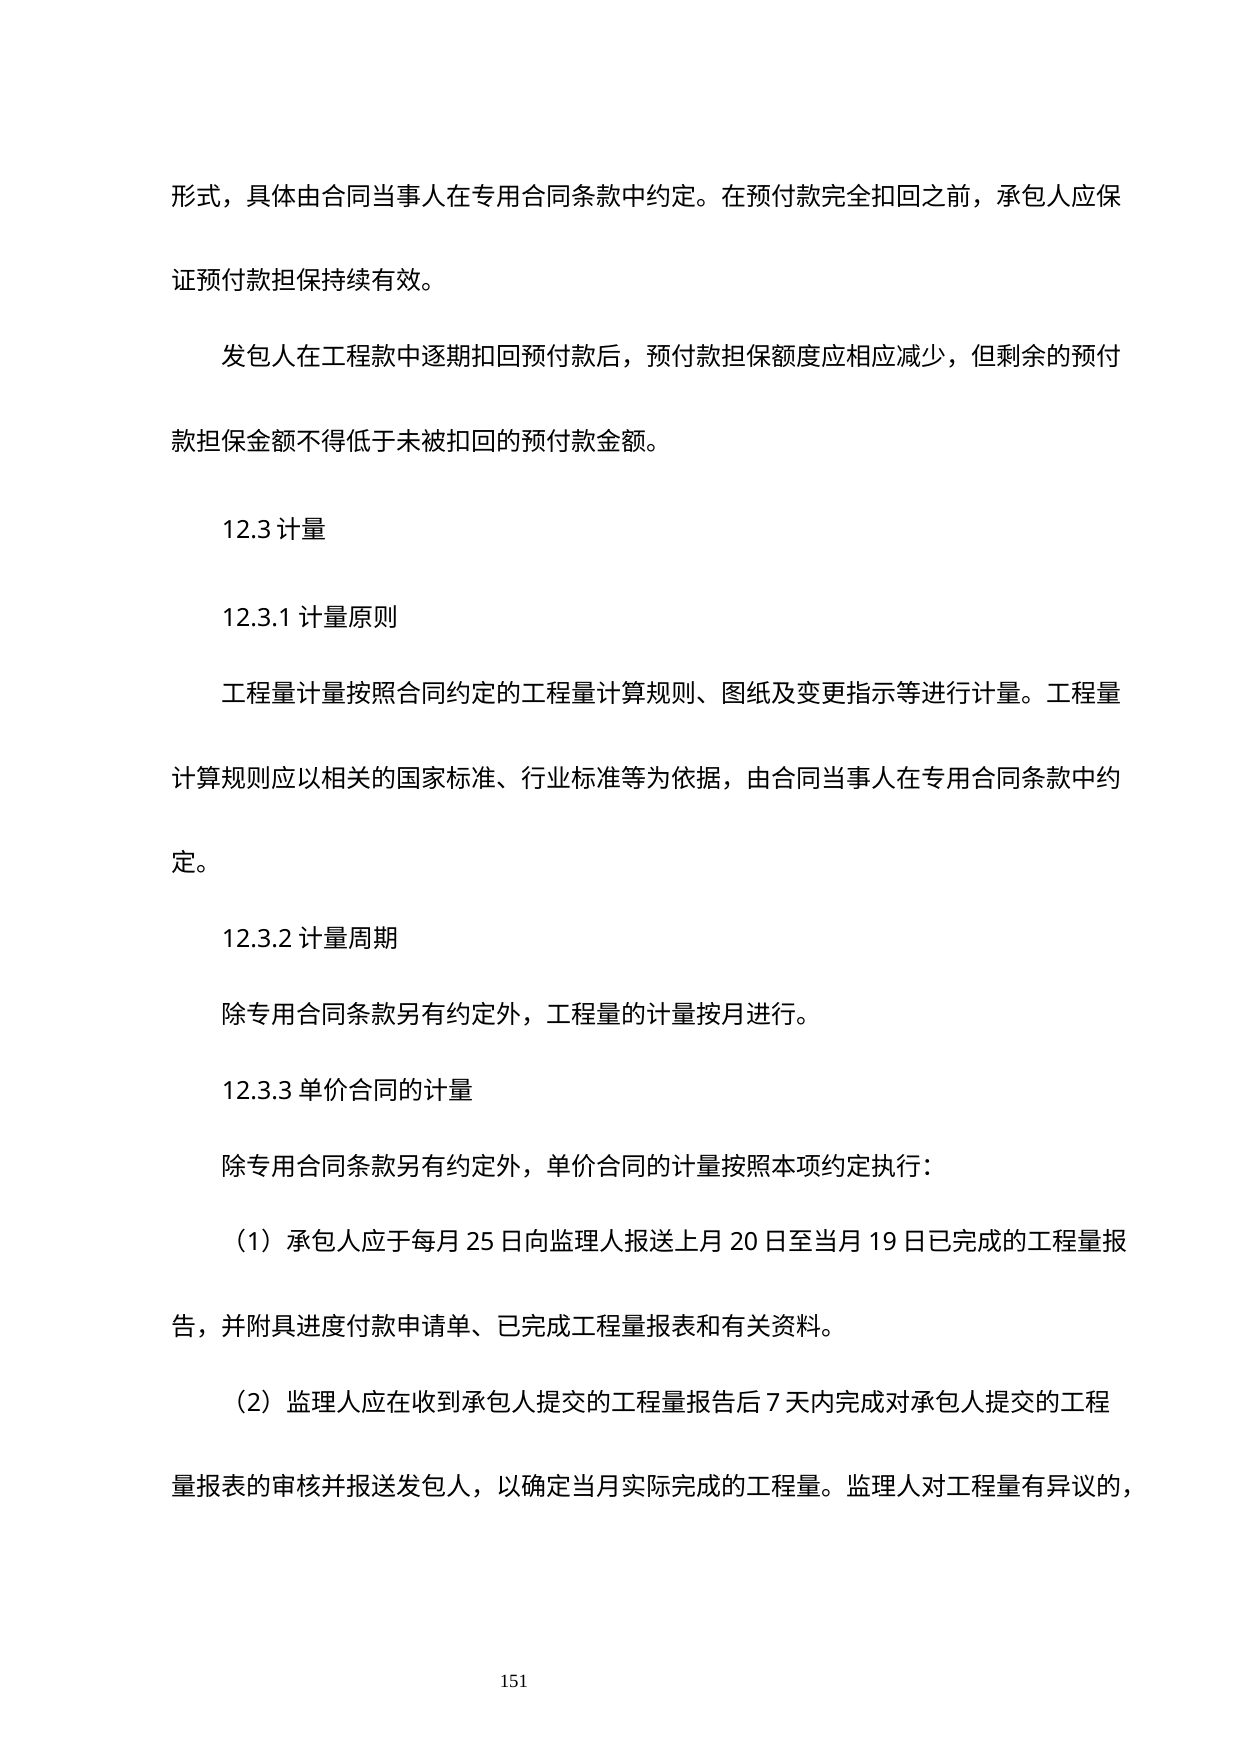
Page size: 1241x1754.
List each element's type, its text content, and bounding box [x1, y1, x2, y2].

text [172, 1368, 1128, 1517]
text 12.3.3 单价合同的计量 [172, 1056, 1128, 1121]
text 12.3.2 计量周期 [172, 904, 1128, 969]
text （1）承包人应于每月25日向监理人报送上月20日至当月19日已完成的工程量报告，并附具进度付款申请单、已完成工程量报表和有关资料。 [172, 1207, 1128, 1357]
text 发包人在工程款中逐期扣回预付款后，预付款担保额度应相应减少，但剩余的预付款担保金额不得低于未被扣回的预付款金额。 [172, 322, 1128, 472]
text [172, 162, 1128, 311]
text 除专用合同条款另有约定外，单价合同的计量按照本项约定执行： [172, 1132, 1128, 1197]
text 工程量计量按照合同约定的工程量计算规则、图纸及变更指示等进行计量。工程量计算规则应以相关的国家标准、行业标准等为依据，由合同当事人在专用合同条款中约定。 [172, 659, 1128, 893]
text 12.3.1 计量原则 [172, 583, 1128, 648]
text 除专用合同条款另有约定外，工程量的计量按月进行。 [172, 980, 1128, 1045]
subtitle 12.3计量 [172, 495, 1128, 560]
